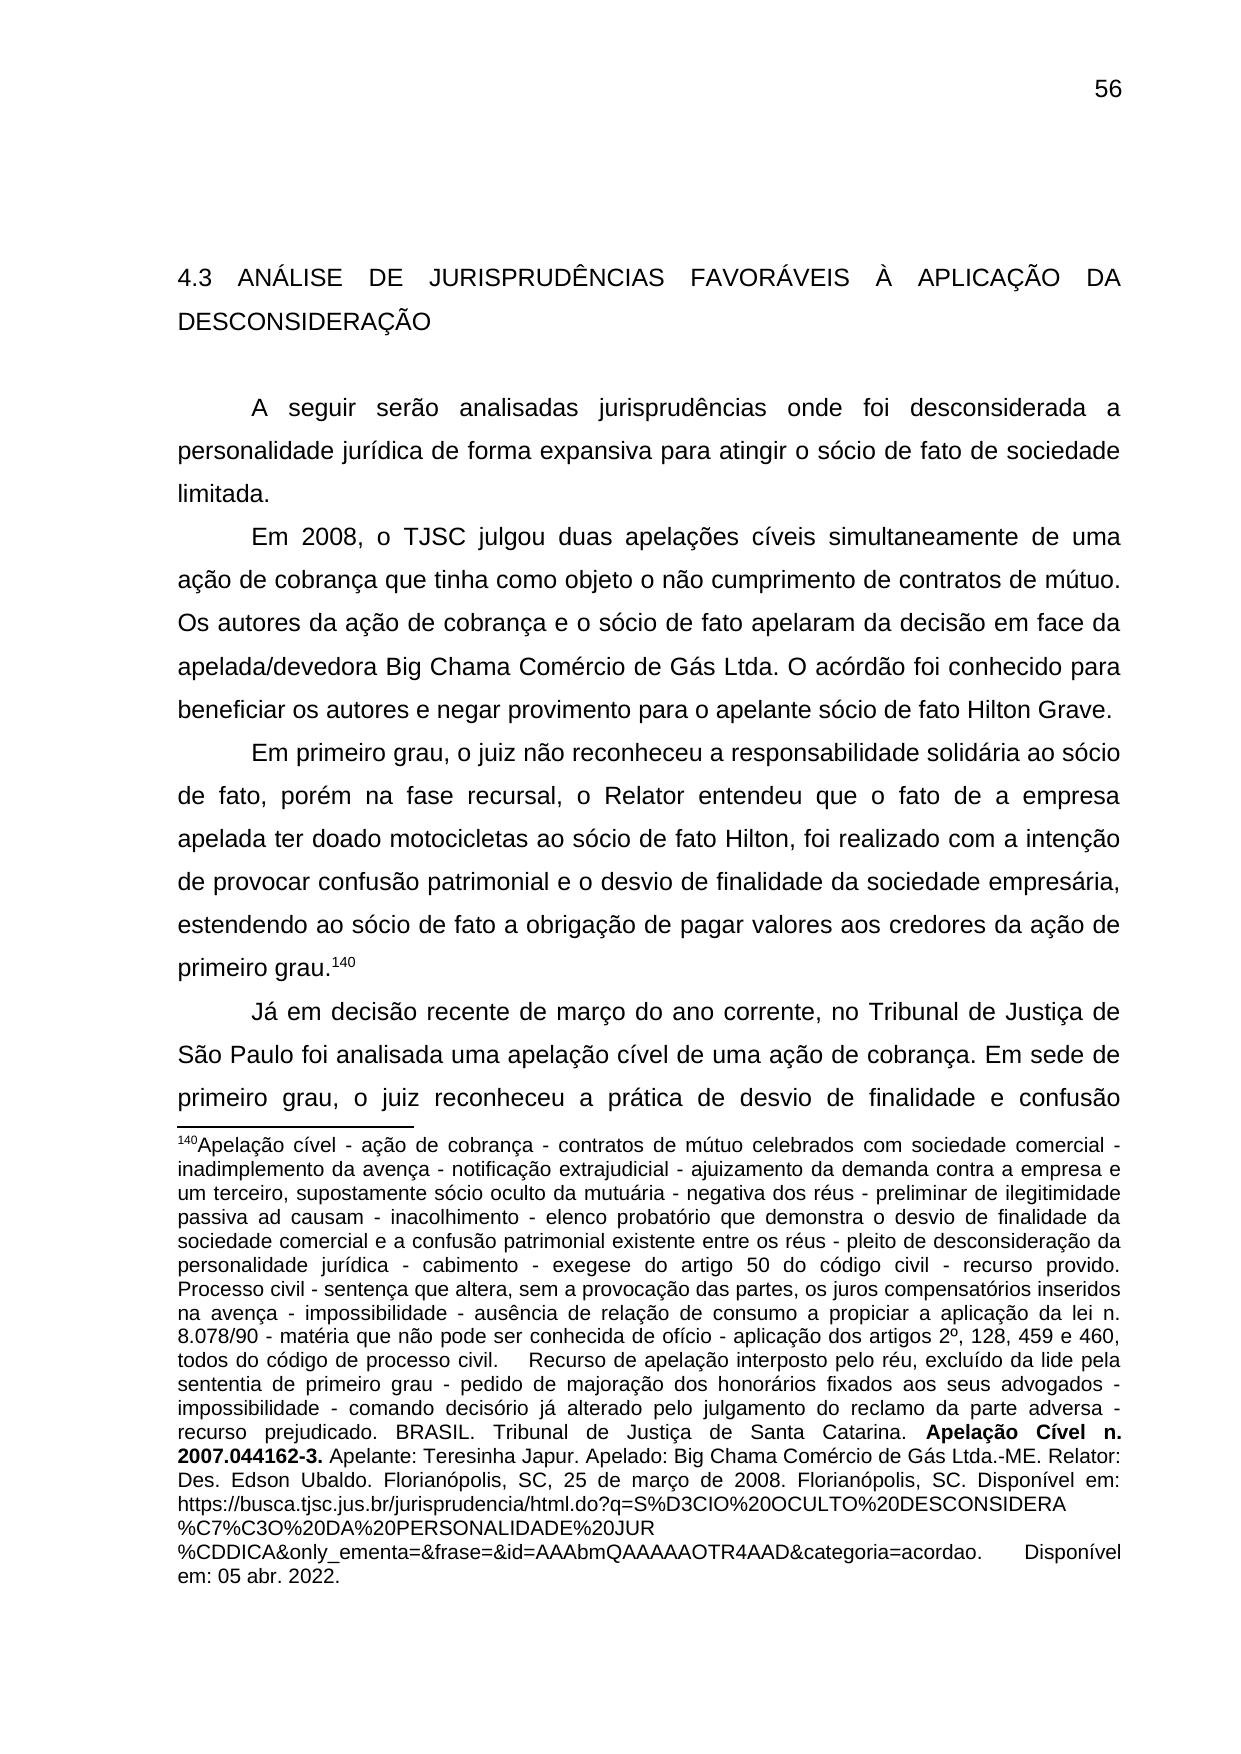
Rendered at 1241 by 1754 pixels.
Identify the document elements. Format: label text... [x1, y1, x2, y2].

text Em primeiro grau, o juiz não reconheceu a responsabilidade solidária ao sócio de fato, porém na fase recursal, o Relator entendeu que o fato de a empresa apelada ter doado motocicletas ao sócio de fato Hilton, foi realizado com a intenção de provocar confusão patrimonial e o desvio de finalidade da sociedade empresária, estendendo ao sócio de fato a obrigação de pagar valores aos credores da ação de primeiro grau. [177, 738, 1122, 982]
subtitle 4.3 ANÁLISE DE JURISPRUDÊNCIAS FAVORÁVEIS À APLICAÇÃO DA DESCONSIDERAÇÃO [177, 263, 1122, 335]
text Já em decisão recente de março do ano corrente, no Tribunal de Justiça de São Paulo foi analisada uma apelação cível de uma ação de cobrança. Em sede de primeiro grau, o juiz reconheceu a prática de desvio de finalidade e confusão patrimonial para então desconsiderar a personalidade jurídica da sociedade limitada Gran Sul Indústria e Comércio de Granitos e Mármores, conforme a determinação essa desconsideração atinge sócios e terceiros apontados como sócios de fato. Por sua vez, a apelante Tânia, suposta sócia de fato, apelou da decisão, alegando cerceamento de defesa e o fato de possuir procuração da sociedade descaracterizada não indica que contribuiu para os fatos ensejadores da desconsideração. [177, 997, 1122, 1112]
text A seguir serão analisadas jurisprudências onde foi desconsiderada a personalidade jurídica de forma expansiva para atingir o sócio de fato de sociedade limitada. [177, 393, 1122, 508]
text Em 2008, o TJSC julgou duas apelações cíveis simultaneamente de uma ação de cobrança que tinha como objeto o não cumprimento de contratos de mútuo. Os autores da ação de cobrança e o sócio de fato apelaram da decisão em face da apelada/devedora Big Chama Comércio de Gás Ltda. O acórdão foi conhecido para beneficiar os autores e negar provimento para o apelante sócio de fato Hilton Grave. [177, 522, 1122, 723]
